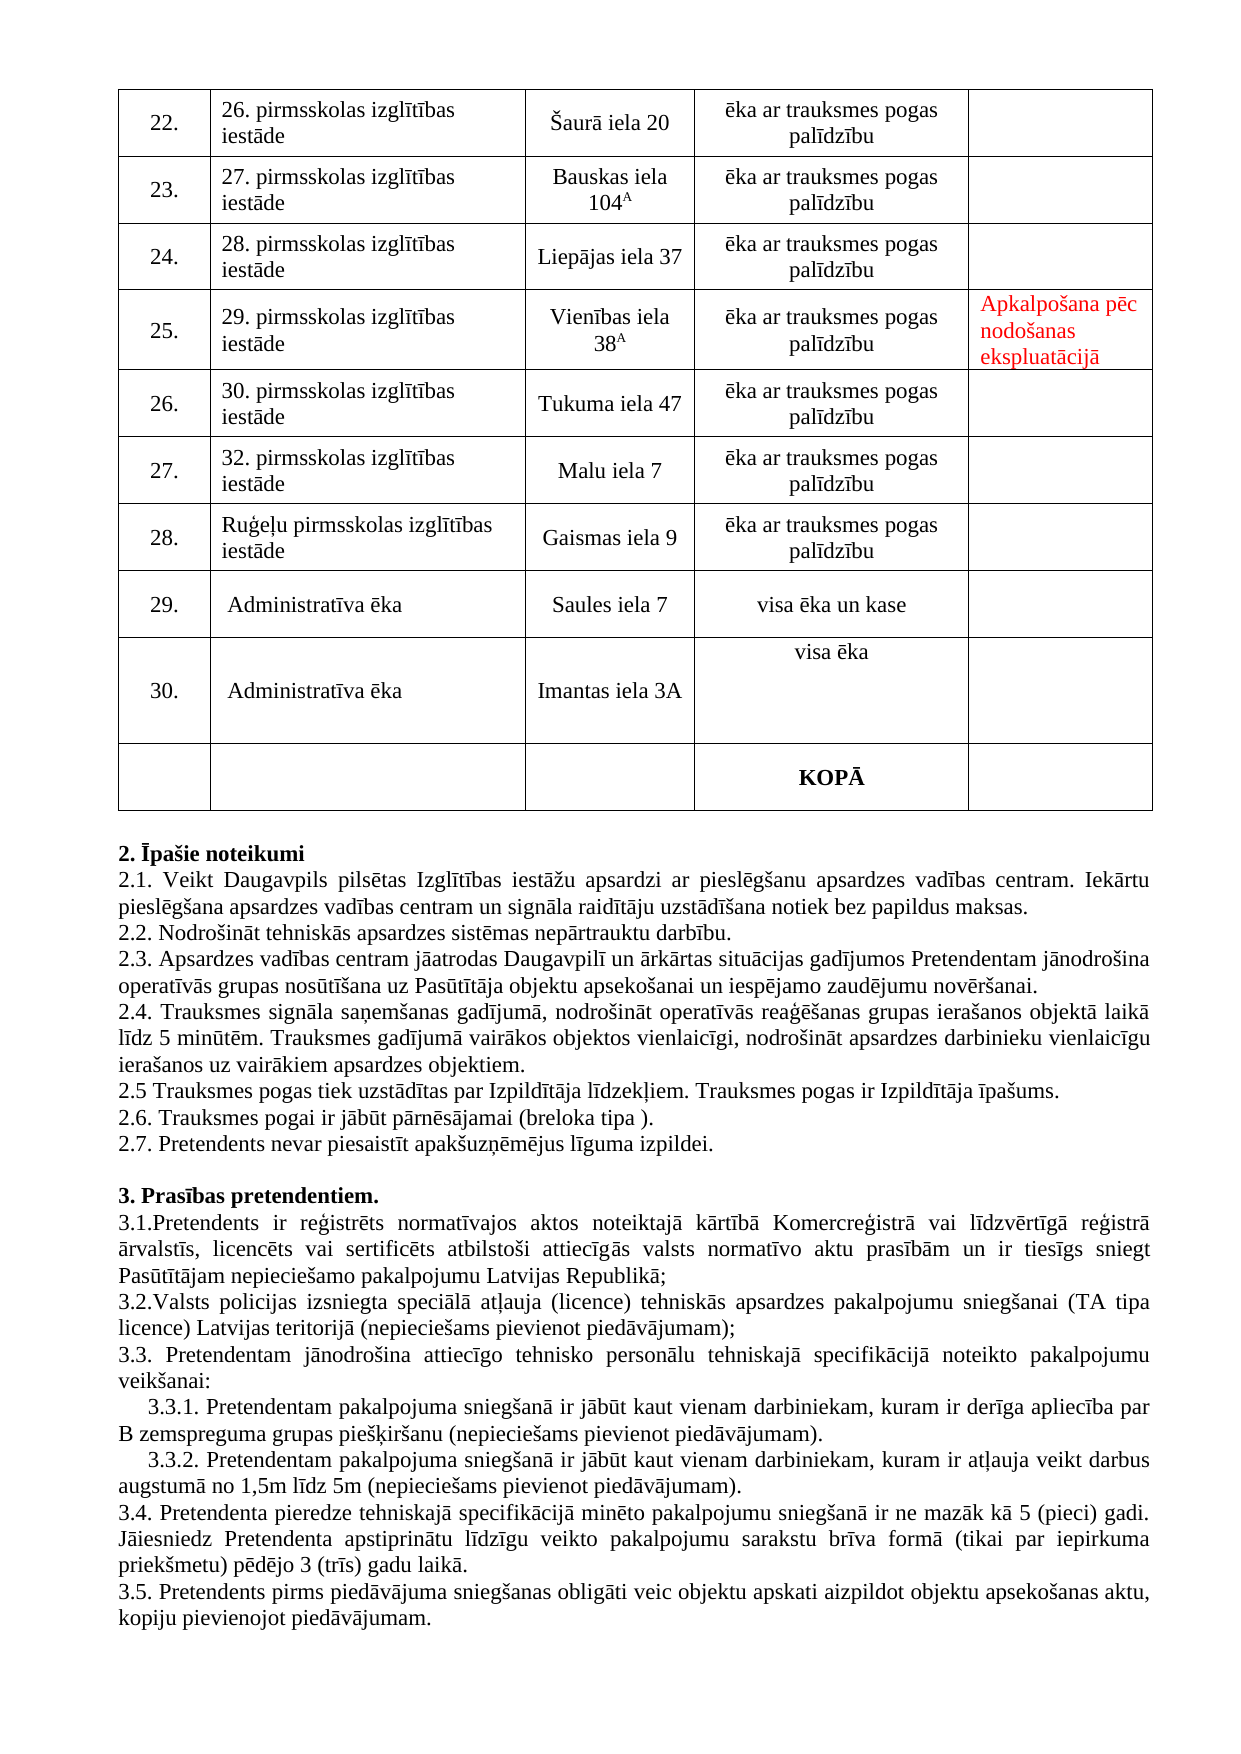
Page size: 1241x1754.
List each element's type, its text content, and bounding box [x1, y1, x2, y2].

table_cell 26. [119, 370, 210, 436]
table_cell ēka ar trauksmes pogas palīdzību [695, 224, 968, 289]
table_cell Bauskas iela 104A [526, 157, 694, 222]
table_cell [969, 224, 1152, 289]
table_cell 22. [119, 90, 210, 156]
text 3.3.1. Pretendentam pakalpojuma sniegšanā ir jābūt kaut vienam darbiniekam, kuram ir derīga apliecība par B zemspreguma grupas piešķiršanu (nepieciešams pievienot piedāvājumam). [118, 1393, 1152, 1446]
text 2.1. Veikt Daugavpils pilsētas Izglītības iestāžu apsardzi ar pieslēgšanu apsardzes vadības centram. Iekārtu pieslēgšana apsardzes vadības centram un signāla raidītāju uzstādīšana notiek bez papildus maksas. [118, 866, 1152, 919]
text 3.2.Valsts policijas izsniegta speciālā atļauja (licence) tehniskās apsardzes pakalpojumu sniegšanai (TA tipa licence) Latvijas teritorijā (nepieciešams pievienot piedāvājumam); [118, 1288, 1152, 1341]
table_cell 32. pirmsskolas izglītības iestāde [211, 437, 525, 503]
table_cell 23. [119, 157, 210, 222]
table_cell 24. [119, 224, 210, 289]
table_cell 25. [119, 290, 210, 369]
table_cell 29. [119, 571, 210, 637]
table_cell Saules iela 7 [526, 571, 694, 637]
table_cell ēka ar trauksmes pogas palīdzību [695, 504, 968, 570]
table_cell ēka ar trauksmes pogas palīdzību [695, 290, 968, 369]
table_cell 28. pirmsskolas izglītības iestāde [211, 224, 525, 289]
text 2.2. Nodrošināt tehniskās apsardzes sistēmas nepārtrauktu darbību. [118, 919, 1152, 945]
table_cell Šaurā iela 20 [526, 90, 694, 156]
text 3.1.Pretendents ir reģistrēts normatīvajos aktos noteiktajā kārtībā Komercreģistrā vai līdzvērtīgā reģistrā ārvalstīs, licencēts vai sertificēts atbilstoši attiecīgās valsts normatīvo aktu prasībām un ir tiesīgs sniegt Pasūtītājam nepieciešamo pakalpojumu Latvijas Republikā; [118, 1209, 1152, 1288]
table_cell Liepājas iela 37 [526, 224, 694, 289]
text 2.3. Apsardzes vadības centram jāatrodas Daugavpilī un ārkārtas situācijas gadījumos Pretendentam jānodrošina operatīvās grupas nosūtīšana uz Pasūtītāja objektu apsekošanai un iespējamo zaudējumu novēršanai. [118, 945, 1152, 998]
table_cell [695, 90, 968, 156]
table_cell [119, 744, 210, 810]
text 3.3.2. Pretendentam pakalpojuma sniegšanā ir jābūt kaut vienam darbiniekam, kuram ir atļauja veikt darbus augstumā no 1,5m līdz 5m (nepieciešams pievienot piedāvājumam). [118, 1446, 1152, 1499]
text 3.4. Pretendenta pieredze tehniskajā specifikācijā minēto pakalpojumu sniegšanā ir ne mazāk kā 5 (pieci) gadi. Jāiesniedz Pretendenta apstiprinātu līdzīgu veikto pakalpojumu sarakstu brīva formā (tikai par iepirkuma priekšmetu) pēdējo 3 (trīs) gadu laikā. [118, 1499, 1152, 1578]
table_cell Vienības iela 38A [526, 290, 694, 369]
text 2.6. Trauksmes pogai ir jābūt pārnēsājamai (breloka tipa ). [118, 1103, 1152, 1130]
table_cell [969, 638, 1152, 743]
table_cell Administratīva ēka [211, 571, 525, 637]
table_cell [211, 744, 525, 810]
table_cell Imantas iela 3A [526, 638, 694, 743]
text 2.5 Trauksmes pogas tiek uzstādītas par Izpildītāja līdzekļiem. Trauksmes pogas ir Izpildītāja īpašums. [118, 1077, 1152, 1103]
table_cell ēka ar trauksmes pogas palīdzību [695, 437, 968, 503]
table_cell Gaismas iela 9 [526, 504, 694, 570]
table_cell Apkalpošana pēc nodošanas ekspluatācijā [969, 290, 1152, 369]
table_cell ēka ar trauksmes pogas palīdzību [695, 157, 968, 222]
table_cell 27. pirmsskolas izglītības iestāde [211, 157, 525, 222]
table_cell visa ēka [695, 638, 968, 743]
table_cell [969, 437, 1152, 503]
table_cell 27. [119, 437, 210, 503]
table_cell 28. [119, 504, 210, 570]
table_cell Ruģeļu pirmsskolas izglītības iestāde [211, 504, 525, 570]
table_cell ēka ar trauksmes pogas palīdzību [695, 370, 968, 436]
text 3.3. Pretendentam jānodrošina attiecīgo tehnisko personālu tehniskajā specifikācijā noteikto pakalpojumu veikšanai: [118, 1341, 1152, 1393]
table_cell KOPĀ [695, 744, 968, 810]
table_cell Tukuma iela 47 [526, 370, 694, 436]
table_cell [969, 571, 1152, 637]
table_cell 30. [119, 638, 210, 743]
table_cell Administratīva ēka [211, 638, 525, 743]
text 2.4. Trauksmes signāla saņemšanas gadījumā, nodrošināt operatīvās reaģēšanas grupas ierašanos objektā laikā līdz 5 minūtēm. Trauksmes gadījumā vairākos objektos vienlaicīgi, nodrošināt apsardzes darbinieku vienlaicīgu ierašanos uz vairākiem apsardzes objektiem. [118, 998, 1152, 1077]
text 2. Īpašie noteikumi [118, 840, 1152, 866]
text 2.7. Pretendents nevar piesaistīt apakšuzņēmējus līguma izpildei. [118, 1130, 1152, 1156]
table_cell [526, 744, 694, 810]
table_cell Malu iela 7 [526, 437, 694, 503]
table_cell 26. pirmsskolas izglītības iestāde [211, 90, 525, 156]
table_cell [969, 370, 1152, 436]
table_cell visa ēka un kase [695, 571, 968, 637]
text 3. Prasības pretendentiem. [118, 1183, 1152, 1209]
table_cell 30. pirmsskolas izglītības iestāde [211, 370, 525, 436]
table_cell 29. pirmsskolas izglītības iestāde [211, 290, 525, 369]
table_cell [969, 744, 1152, 810]
table_cell [969, 90, 1152, 156]
table_cell [969, 504, 1152, 570]
text 3.5. Pretendents pirms piedāvājuma sniegšanas obligāti veic objektu apskati aizpildot objektu apsekošanas aktu, kopiju pievienojot piedāvājumam. [118, 1578, 1152, 1631]
table_cell [969, 157, 1152, 222]
